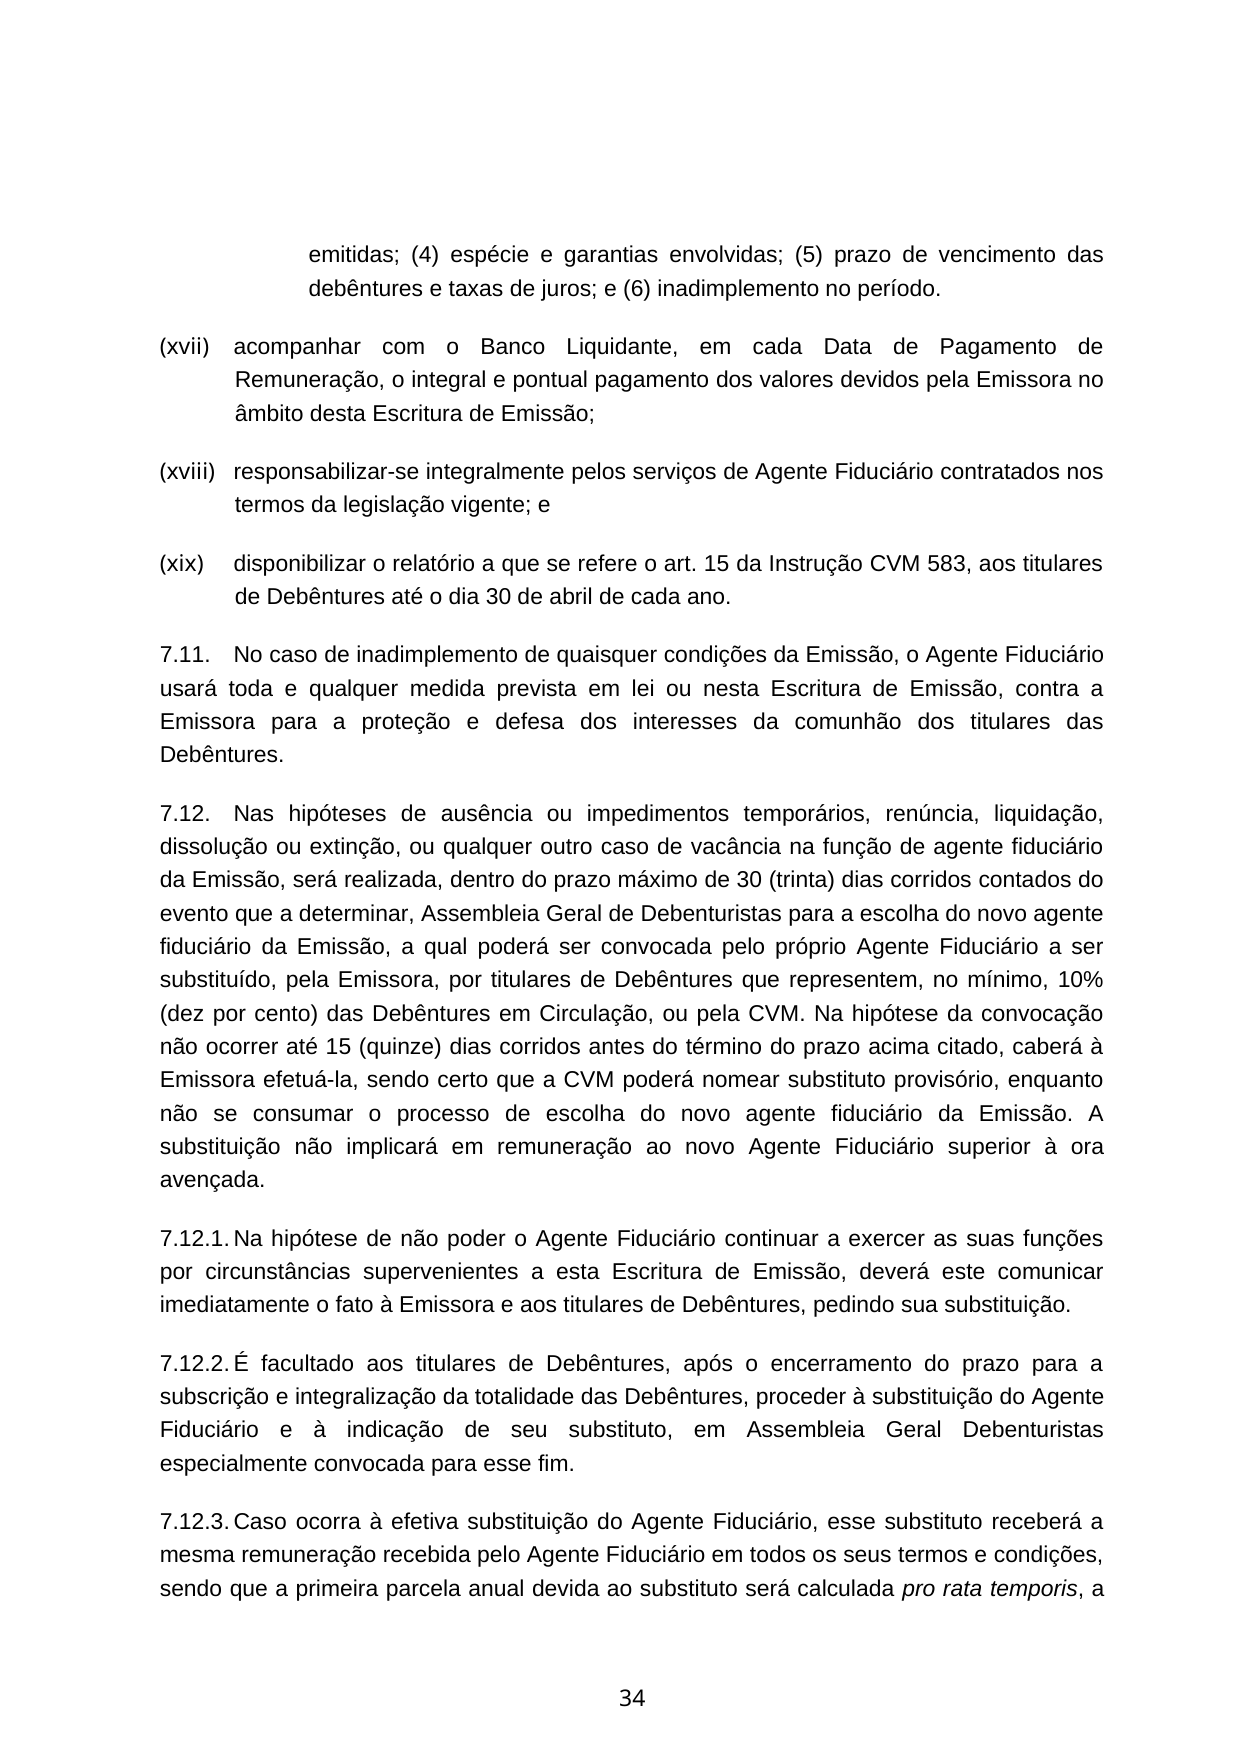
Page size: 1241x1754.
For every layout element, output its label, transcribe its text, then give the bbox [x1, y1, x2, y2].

list acompanhar com o Banco Liquidante, em cada Data de Pagamento de Remuneração, o integral e pontual pagamento dos valores devidos pela Emissora no âmbito desta Escritura de Emissão; [159, 328, 1104, 428]
list No caso de inadimplemento de quaisquer condições da Emissão, o Agente Fiduciário usará toda e qualquer medida prevista em lei ou nesta Escritura de Emissão, contra a Emissora para a proteção e defesa dos interesses da comunhão dos titulares das Debêntures. [159, 636, 1104, 769]
list Nas hipóteses de ausência ou impedimentos temporários, renúncia, liquidação, dissolução ou extinção, ou qualquer outro caso de vacância na função de agente fiduciário da Emissão, será realizada, dentro do prazo máximo de 30 (trinta) dias corridos contados do evento que a determinar, Assembleia Geral de Debenturistas para a escolha do novo agente fiduciário da Emissão, a qual poderá ser convocada pelo próprio Agente Fiduciário a ser substituído, pela Emissora, por titulares de Debêntures que representem, no mínimo, 10% (dez por cento) das Debêntures em Circulação, ou pela CVM. Na hipótese da convocação não ocorrer até 15 (quinze) dias corridos antes do término do prazo acima citado, caberá à Emissora efetuá-la, sendo certo que a CVM poderá nomear substituto provisório, enquanto não se consumar o processo de escolha do novo agente fiduciário da Emissão. A substituição não implicará em remuneração ao novo Agente Fiduciário superior à ora avençada. [159, 794, 1104, 1194]
list Na hipótese de não poder o Agente Fiduciário continuar a exercer as suas funções por circunstâncias supervenientes a esta Escritura de Emissão, deverá este comunicar imediatamente o fato à Emissora e aos titulares de Debêntures, pedindo sua substituição. [159, 1219, 1104, 1319]
list É facultado aos titulares de Debêntures, após o encerramento do prazo para a subscrição e integralização da totalidade das Debêntures, proceder à substituição do Agente Fiduciário e à indicação de seu substituto, em Assembleia Geral Debenturistas especialmente convocada para esse fim. [159, 1344, 1104, 1478]
list disponibilizar o relatório a que se refere o art. 15 da Instrução CVM 583, aos titulares de Debêntures até o dia 30 de abril de cada ano. [159, 544, 1104, 611]
list responsabilizar-se integralmente pelos serviços de Agente Fiduciário contratados nos termos da legislação vigente; e [159, 453, 1104, 519]
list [159, 1503, 1104, 1603]
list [233, 236, 1104, 303]
